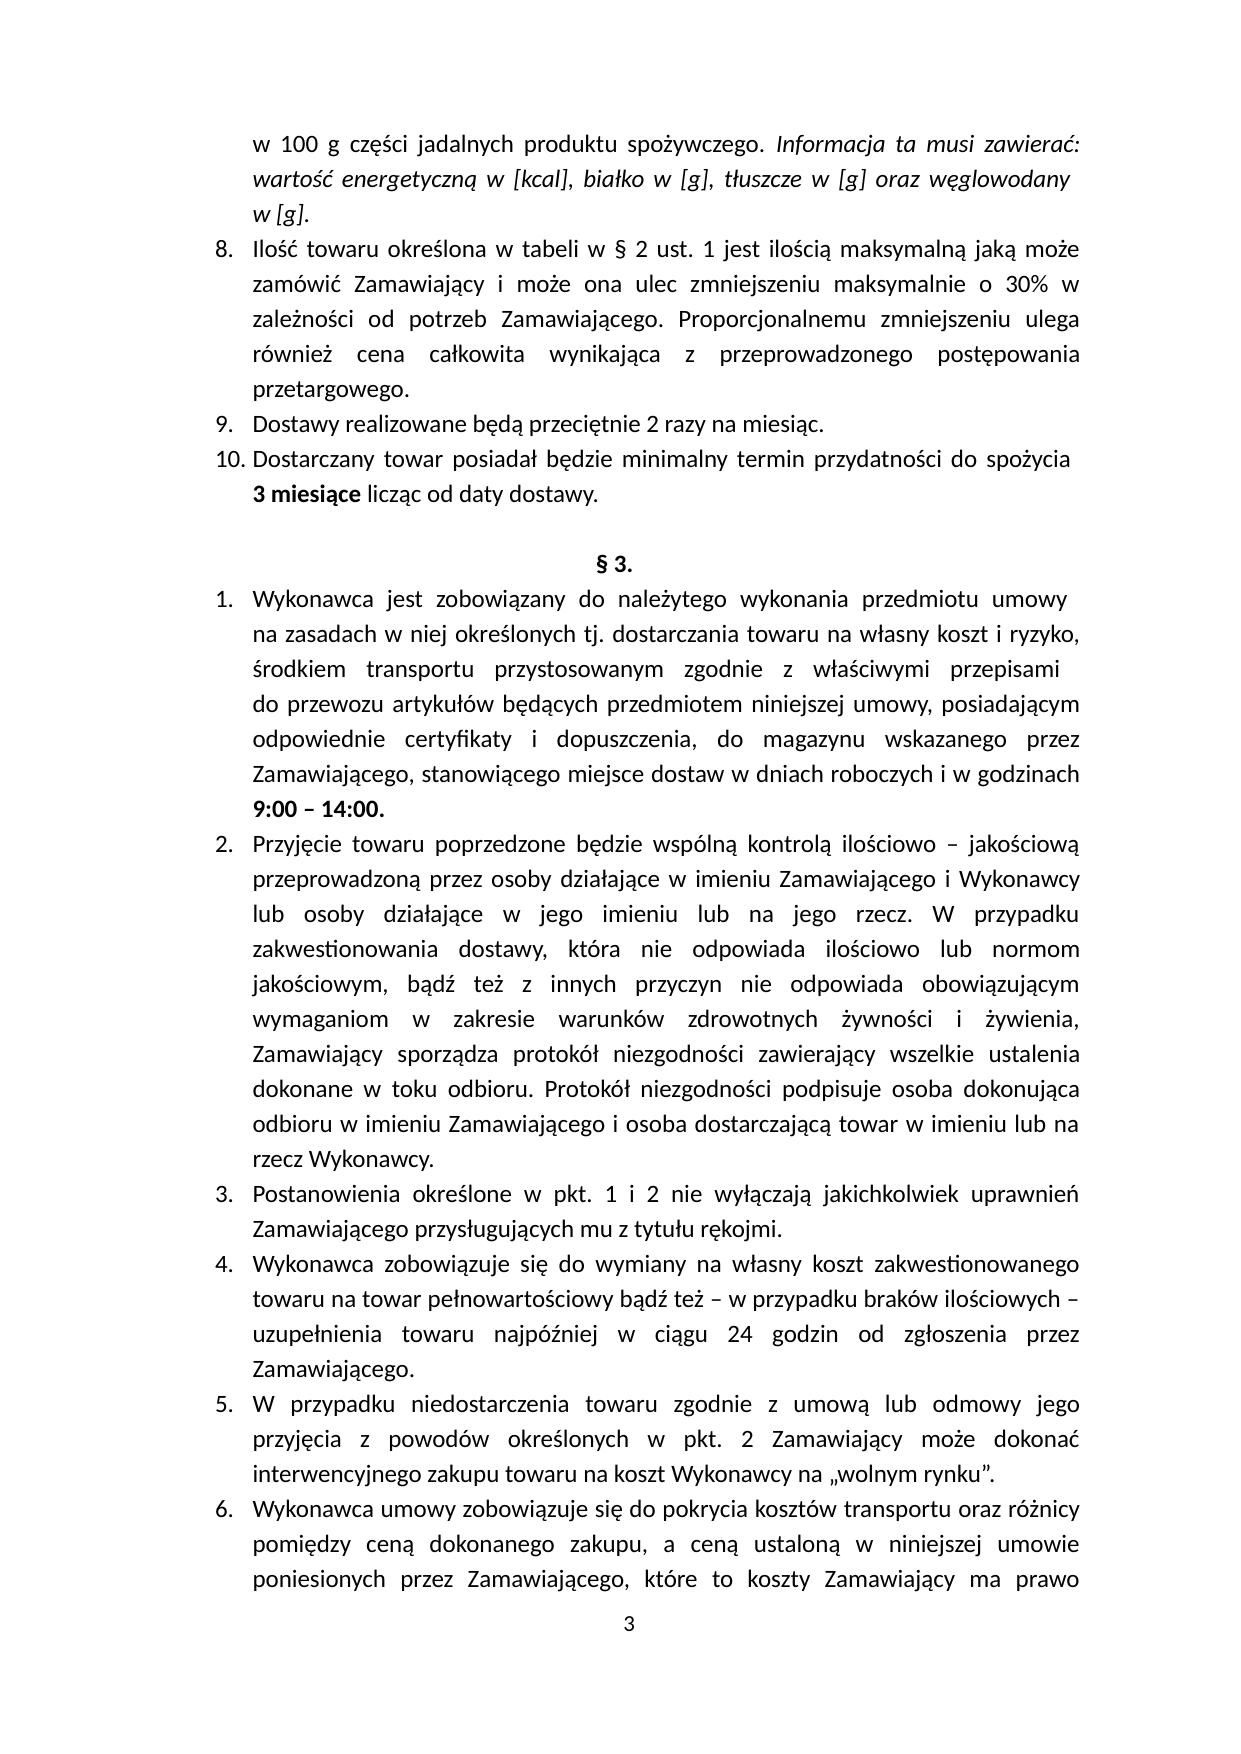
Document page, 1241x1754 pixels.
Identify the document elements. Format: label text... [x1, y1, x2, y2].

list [215, 128, 1081, 229]
list W przypadku niedostarczenia towaru zgodnie z umową lub odmowy jego przyjęcia z powodów określonych w pkt. 2 Zamawiający może dokonać interwencyjnego zakupu towaru na koszt Wykonawcy na „wolnym rynku”. [215, 1388, 1081, 1489]
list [215, 1493, 1081, 1594]
text § 3. [177, 548, 1081, 579]
list Postanowienia określone w pkt. 1 i 2 nie wyłączają jakichkolwiek uprawnień Zamawiającego przysługujących mu z tytułu rękojmi. [215, 1178, 1081, 1244]
list Dostawy realizowane będą przeciętnie 2 razy na miesiąc. [215, 408, 1081, 439]
list Dostarczany towar posiadał będzie minimalny termin przydatności do spożycia 3 miesiące licząc od daty dostawy. [215, 443, 1081, 509]
list Wykonawca jest zobowiązany do należytego wykonania przedmiotu umowy na zasadach w niej określonych tj. dostarczania towaru na własny koszt i ryzyko, środkiem transportu przystosowanym zgodnie z właściwymi przepisami do przewozu artykułów będących przedmiotem niniejszej umowy, posiadającym odpowiednie certyfikaty i dopuszczenia, do magazynu wskazanego przez Zamawiającego, stanowiącego miejsce dostaw w dniach roboczych i w godzinach 9:00 – 14:00. [215, 583, 1081, 824]
list Wykonawca zobowiązuje się do wymiany na własny koszt zakwestionowanego towaru na towar pełnowartościowy bądź też – w przypadku braków ilościowych – uzupełnienia towaru najpóźniej w ciągu 24 godzin od zgłoszenia przez Zamawiającego. [215, 1248, 1081, 1384]
list Ilość towaru określona w tabeli w § 2 ust. 1 jest ilością maksymalną jaką może zamówić Zamawiający i może ona ulec zmniejszeniu maksymalnie o 30% w zależności od potrzeb Zamawiającego. Proporcjonalnemu zmniejszeniu ulega również cena całkowita wynikająca z przeprowadzonego postępowania przetargowego. [215, 233, 1081, 404]
list Przyjęcie towaru poprzedzone będzie wspólną kontrolą ilościowo – jakościową przeprowadzoną przez osoby działające w imieniu Zamawiającego i Wykonawcy lub osoby działające w jego imieniu lub na jego rzecz. W przypadku zakwestionowania dostawy, która nie odpowiada ilościowo lub normom jakościowym, bądź też z innych przyczyn nie odpowiada obowiązującym wymaganiom w zakresie warunków zdrowotnych żywności i żywienia, Zamawiający sporządza protokół niezgodności zawierający wszelkie ustalenia dokonane w toku odbioru. Protokół niezgodności podpisuje osoba dokonująca odbioru w imieniu Zamawiającego i osoba dostarczającą towar w imieniu lub na rzecz Wykonawcy. [215, 828, 1081, 1174]
